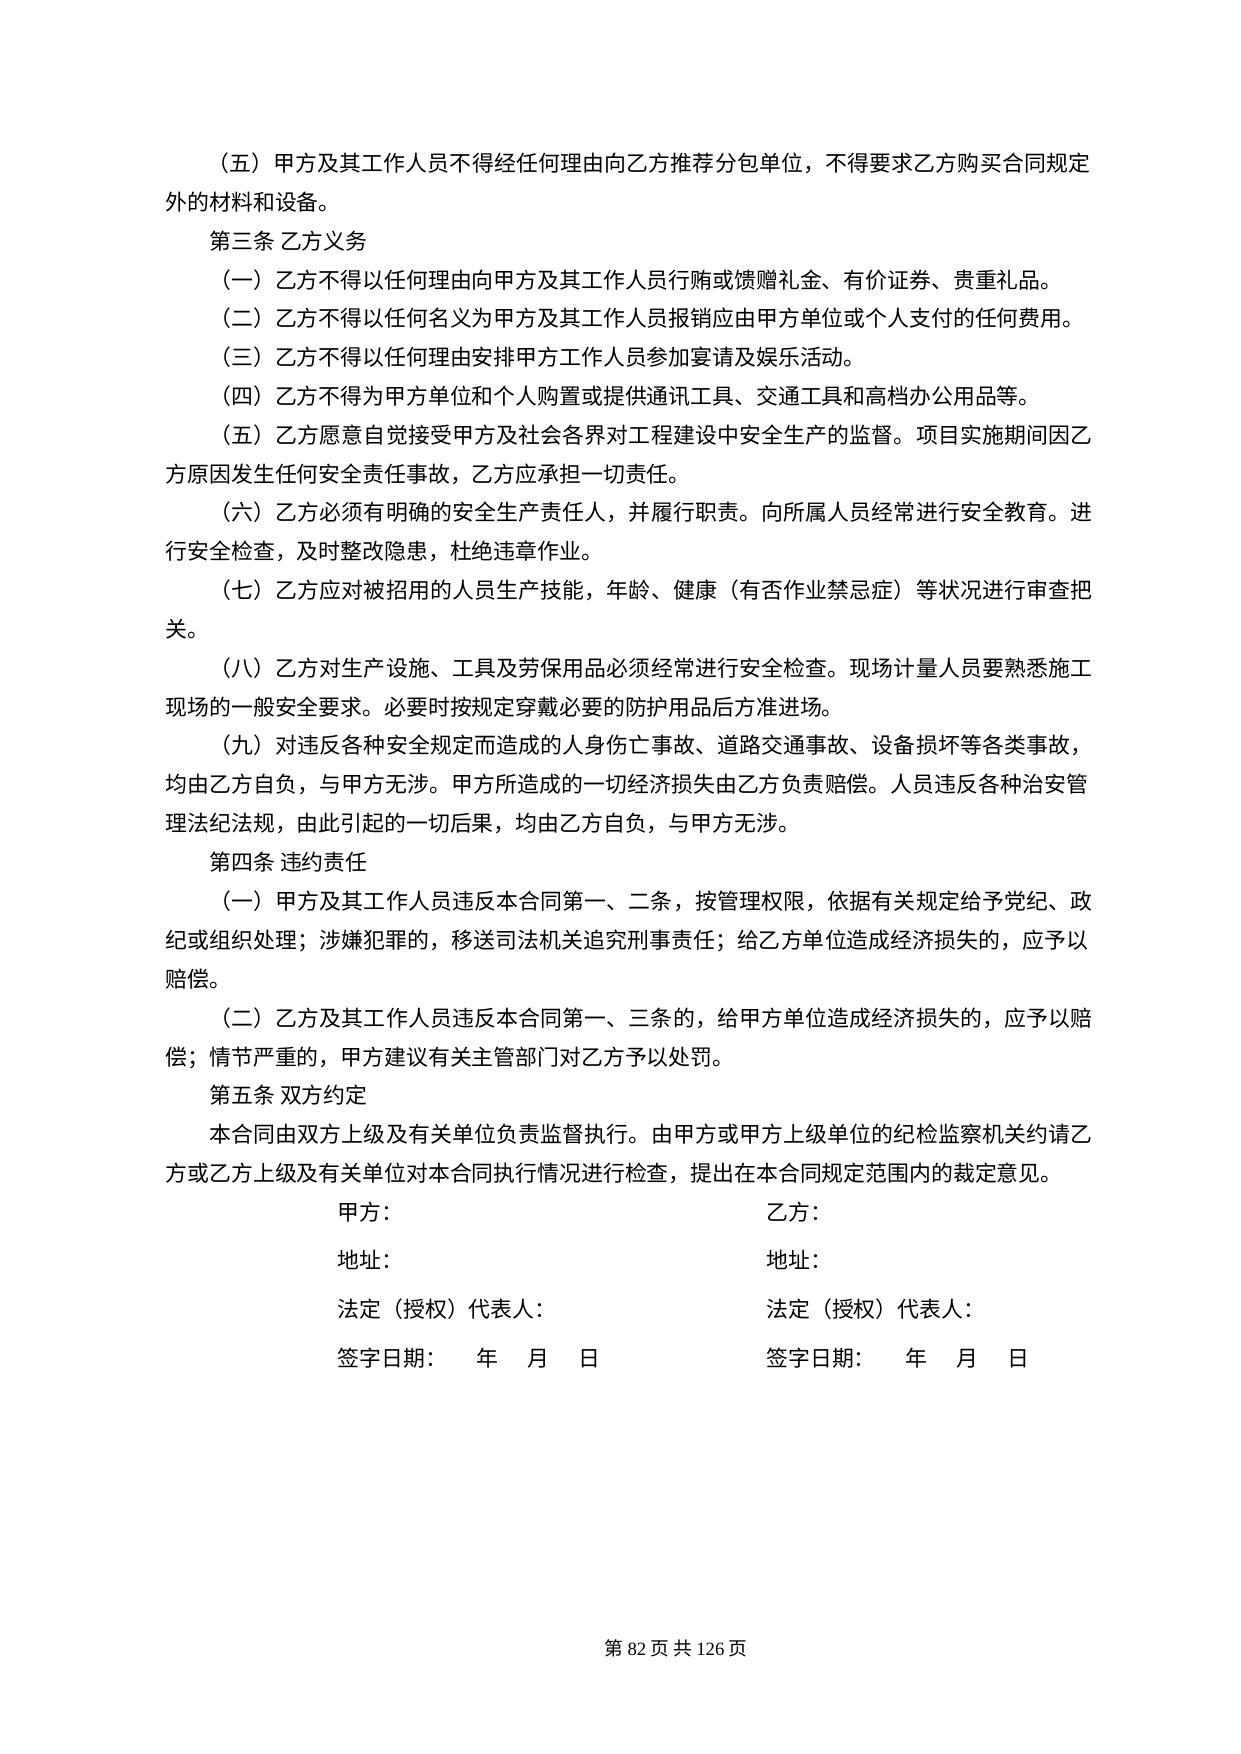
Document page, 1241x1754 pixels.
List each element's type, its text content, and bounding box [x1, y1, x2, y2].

list （二）乙方及其工作人员违反本合同第一、三条的，给甲方单位造成经济损失的，应予以赔偿；情节严重的，甲方建议有关主管部门对乙方予以处罚。 [165, 1000, 1092, 1072]
list 违约责任 [165, 845, 1092, 877]
table_cell 法定（授权）代表人： [630, 1292, 1057, 1341]
table_header 乙方： [630, 1194, 1057, 1243]
table_header 甲方： [201, 1194, 629, 1243]
list （三）乙方不得以任何理由安排甲方工作人员参加宴请及娱乐活动。 [165, 340, 1092, 372]
list （七）乙方应对被招用的人员生产技能，年龄、健康（有否作业禁忌症）等状况进行审查把关。 [165, 573, 1092, 644]
table_cell 签字日期： 年 月 日 [201, 1341, 629, 1390]
list （六）乙方必须有明确的安全生产责任人，并履行职责。向所属人员经常进行安全教育。进行安全检查，及时整改隐患，杜绝违章作业。 [165, 495, 1092, 566]
text 本合同由双方上级及有关单位负责监督执行。由甲方或甲方上级单位的纪检监察机关约请乙方或乙方上级及有关单位对本合同执行情况进行检查，提出在本合同规定范围内的裁定意见。 [165, 1117, 1092, 1188]
table_cell 地址： [630, 1243, 1057, 1292]
list 双方约定 [165, 1078, 1092, 1110]
table_cell 法定（授权）代表人： [201, 1292, 629, 1341]
list （八）乙方对生产设施、工具及劳保用品必须经常进行安全检查。现场计量人员要熟悉施工现场的一般安全要求。必要时按规定穿戴必要的防护用品后方准进场。 [165, 650, 1092, 722]
list （一）甲方及其工作人员违反本合同第一、二条，按管理权限，依据有关规定给予党纪、政纪或组织处理；涉嫌犯罪的，移送司法机关追究刑事责任；给乙方单位造成经济损失的，应予以赔偿。 [165, 883, 1092, 994]
table_cell 地址： [201, 1243, 629, 1292]
list （一）乙方不得以任何理由向甲方及其工作人员行贿或馈赠礼金、有价证券、贵重礼品。 [165, 262, 1092, 295]
list （五）乙方愿意自觉接受甲方及社会各界对工程建设中安全生产的监督。项目实施期间因乙方原因发生任何安全责任事故，乙方应承担一切责任。 [165, 417, 1092, 489]
list （二）乙方不得以任何名义为甲方及其工作人员报销应由甲方单位或个人支付的任何费用。 [165, 301, 1092, 333]
list 乙方义务 [165, 223, 1092, 256]
list （四）乙方不得为甲方单位和个人购置或提供通讯工具、交通工具和高档办公用品等。 [165, 378, 1092, 411]
list （九）对违反各种安全规定而造成的人身伤亡事故、道路交通事故、设备损坏等各类事故，均由乙方自负，与甲方无涉。甲方所造成的一切经济损失由乙方负责赔偿。人员违反各种治安管理法纪法规，由此引起的一切后果，均由乙方自负，与甲方无涉。 [165, 728, 1092, 838]
list （五）甲方及其工作人员不得经任何理由向乙方推荐分包单位，不得要求乙方购买合同规定外的材料和设备。 [165, 146, 1092, 217]
table_cell 签字日期： 年 月 日 [630, 1341, 1057, 1390]
